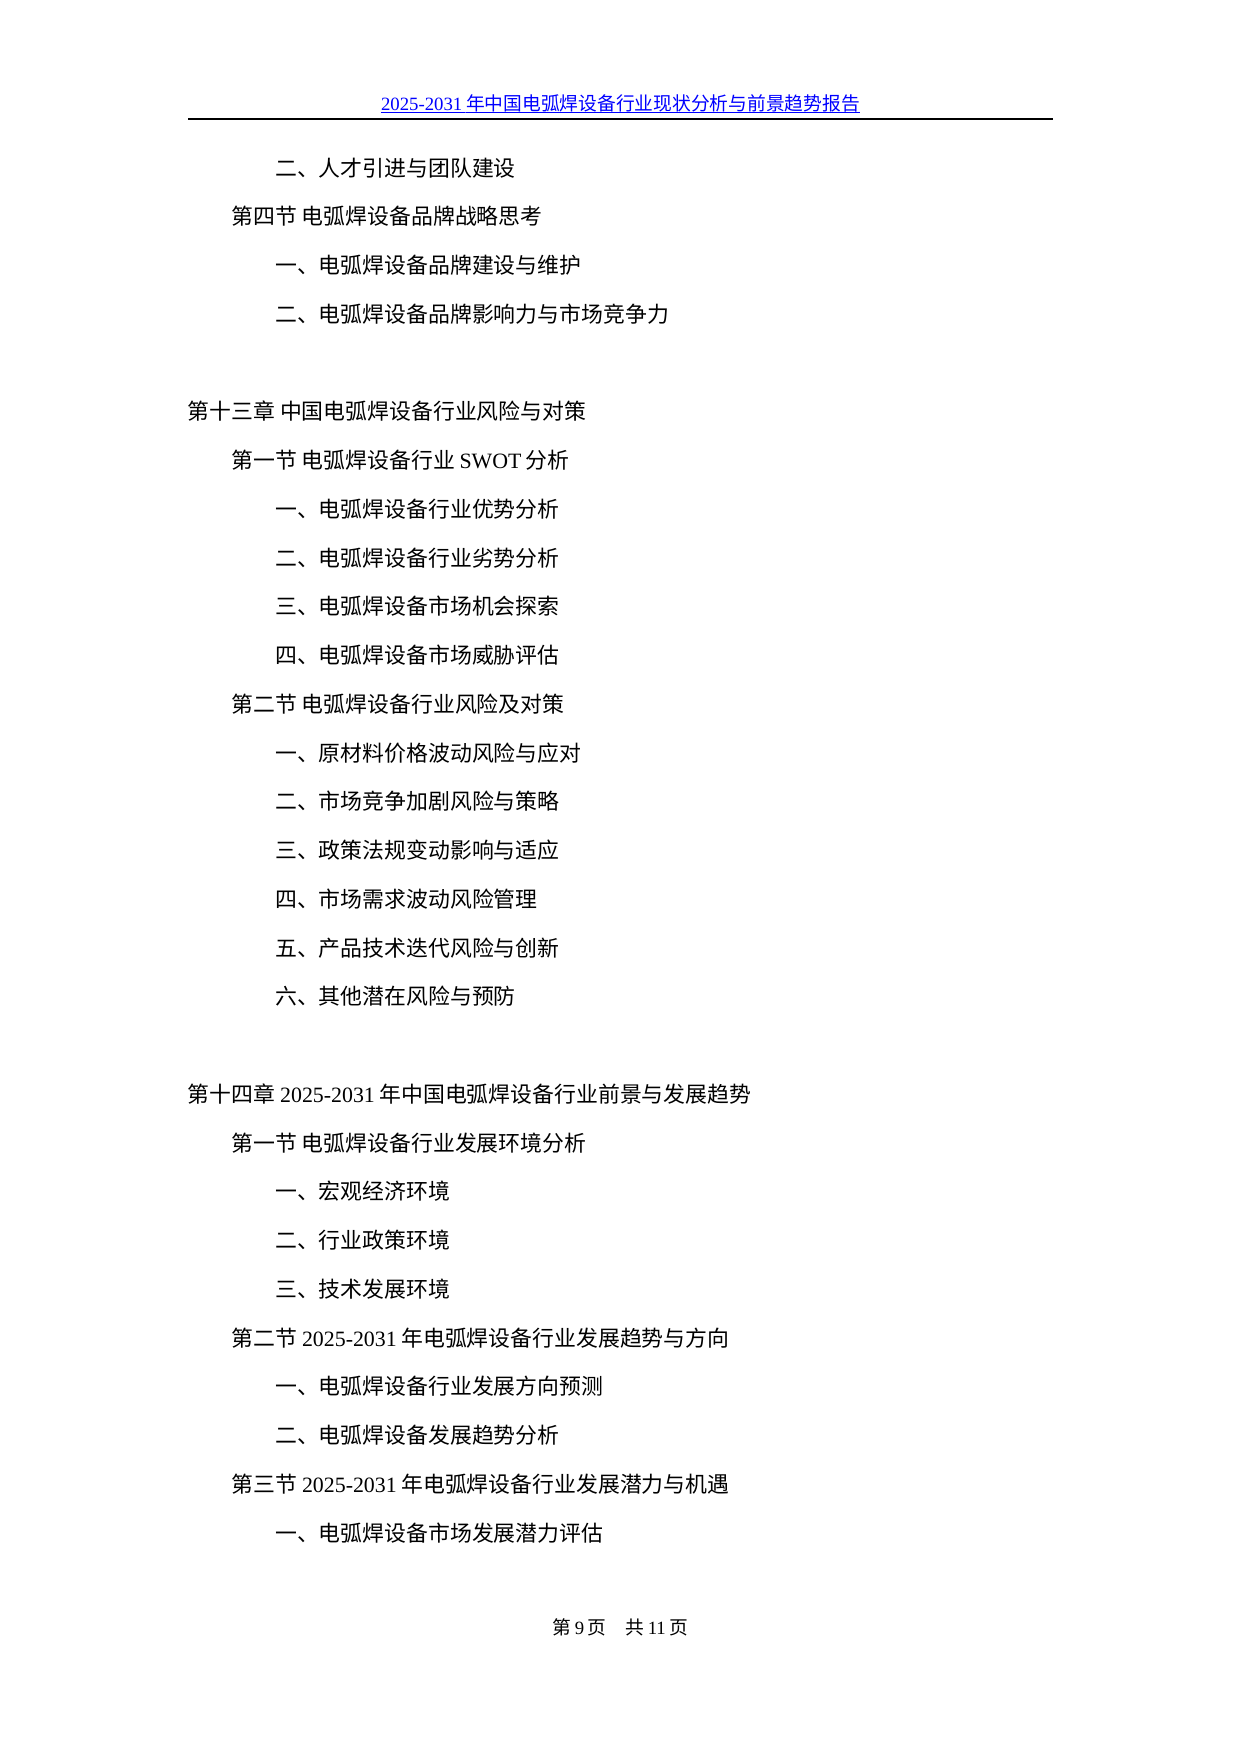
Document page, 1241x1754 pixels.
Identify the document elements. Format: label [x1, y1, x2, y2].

text [187, 150, 1053, 1548]
